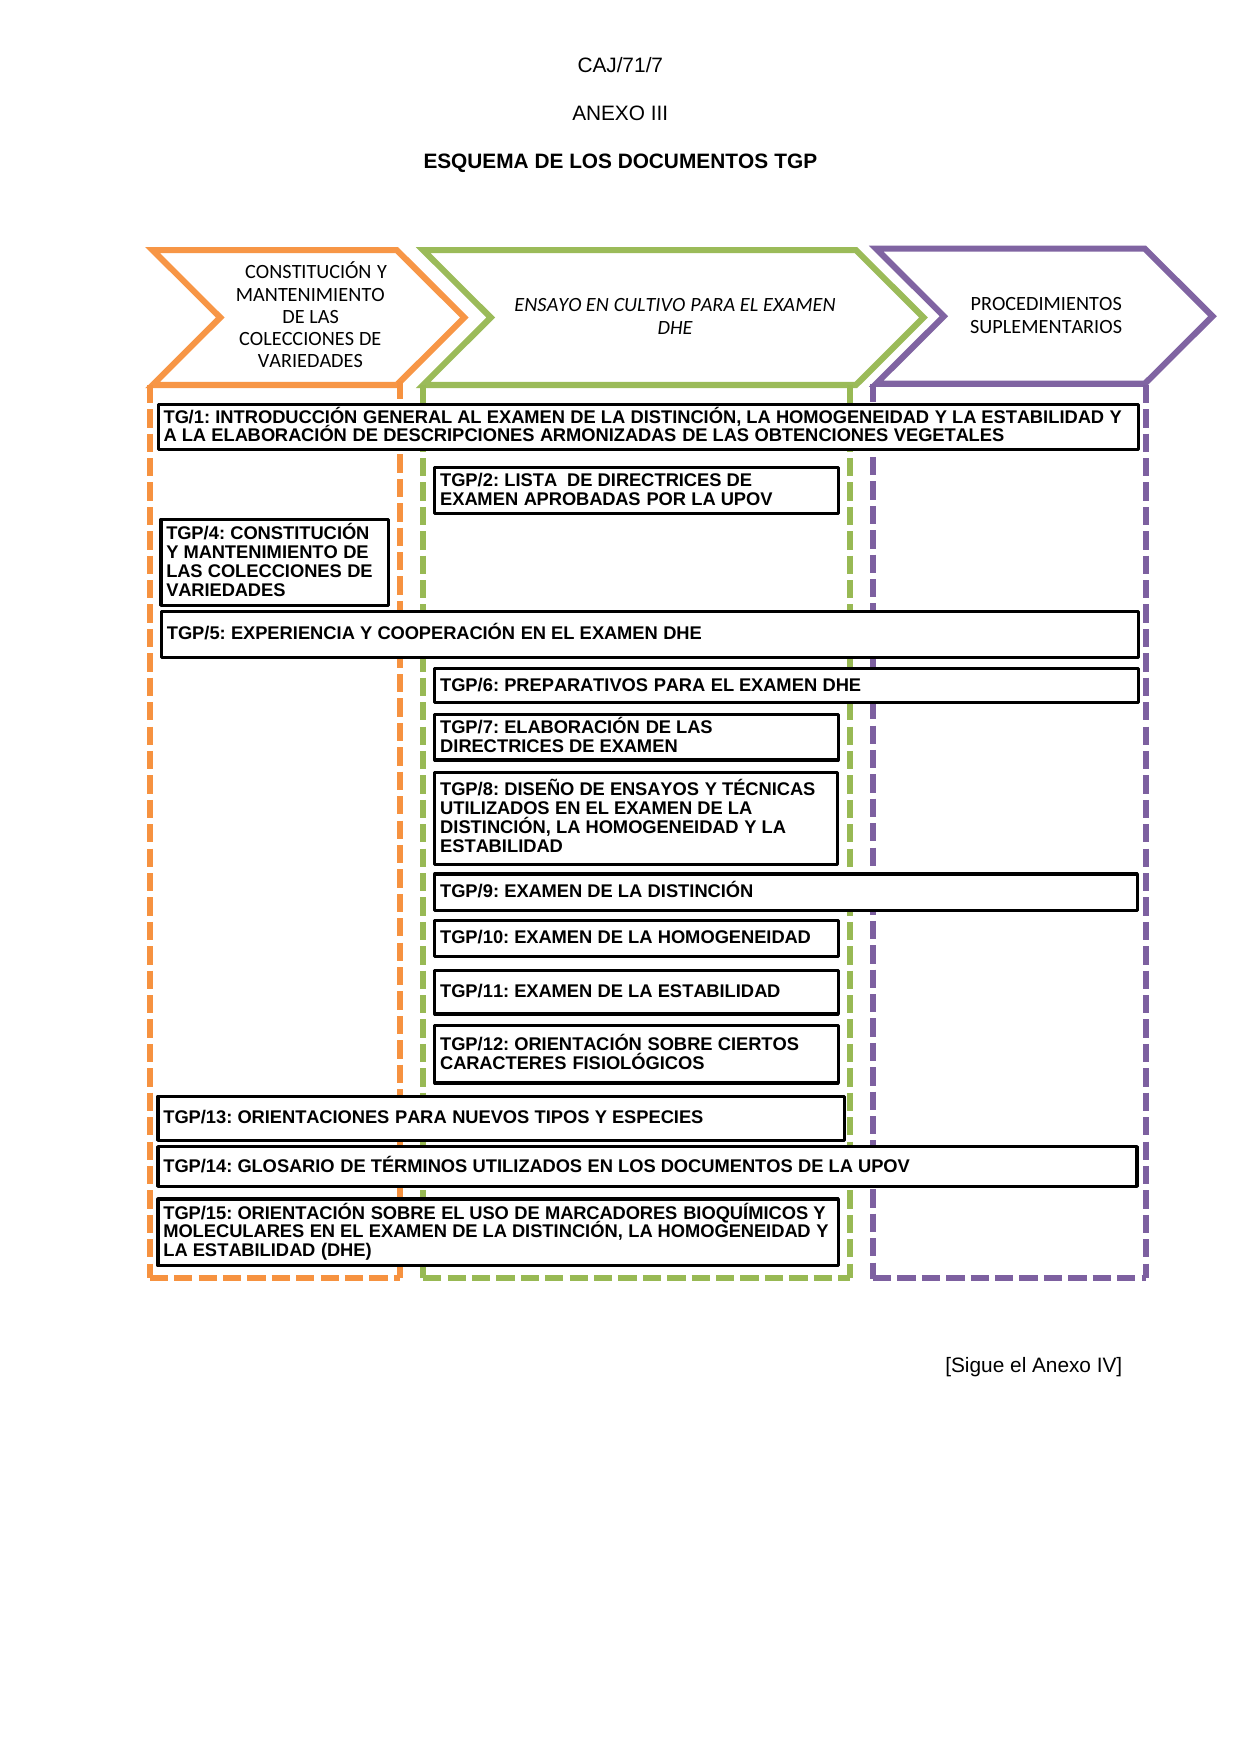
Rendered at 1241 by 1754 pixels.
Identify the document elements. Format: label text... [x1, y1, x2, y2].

text [Sigue el Anexo IV] [118, 1353, 1122, 1377]
text ESQUEMA DE LOS DOCUMENTOS TGP [118, 149, 1122, 173]
